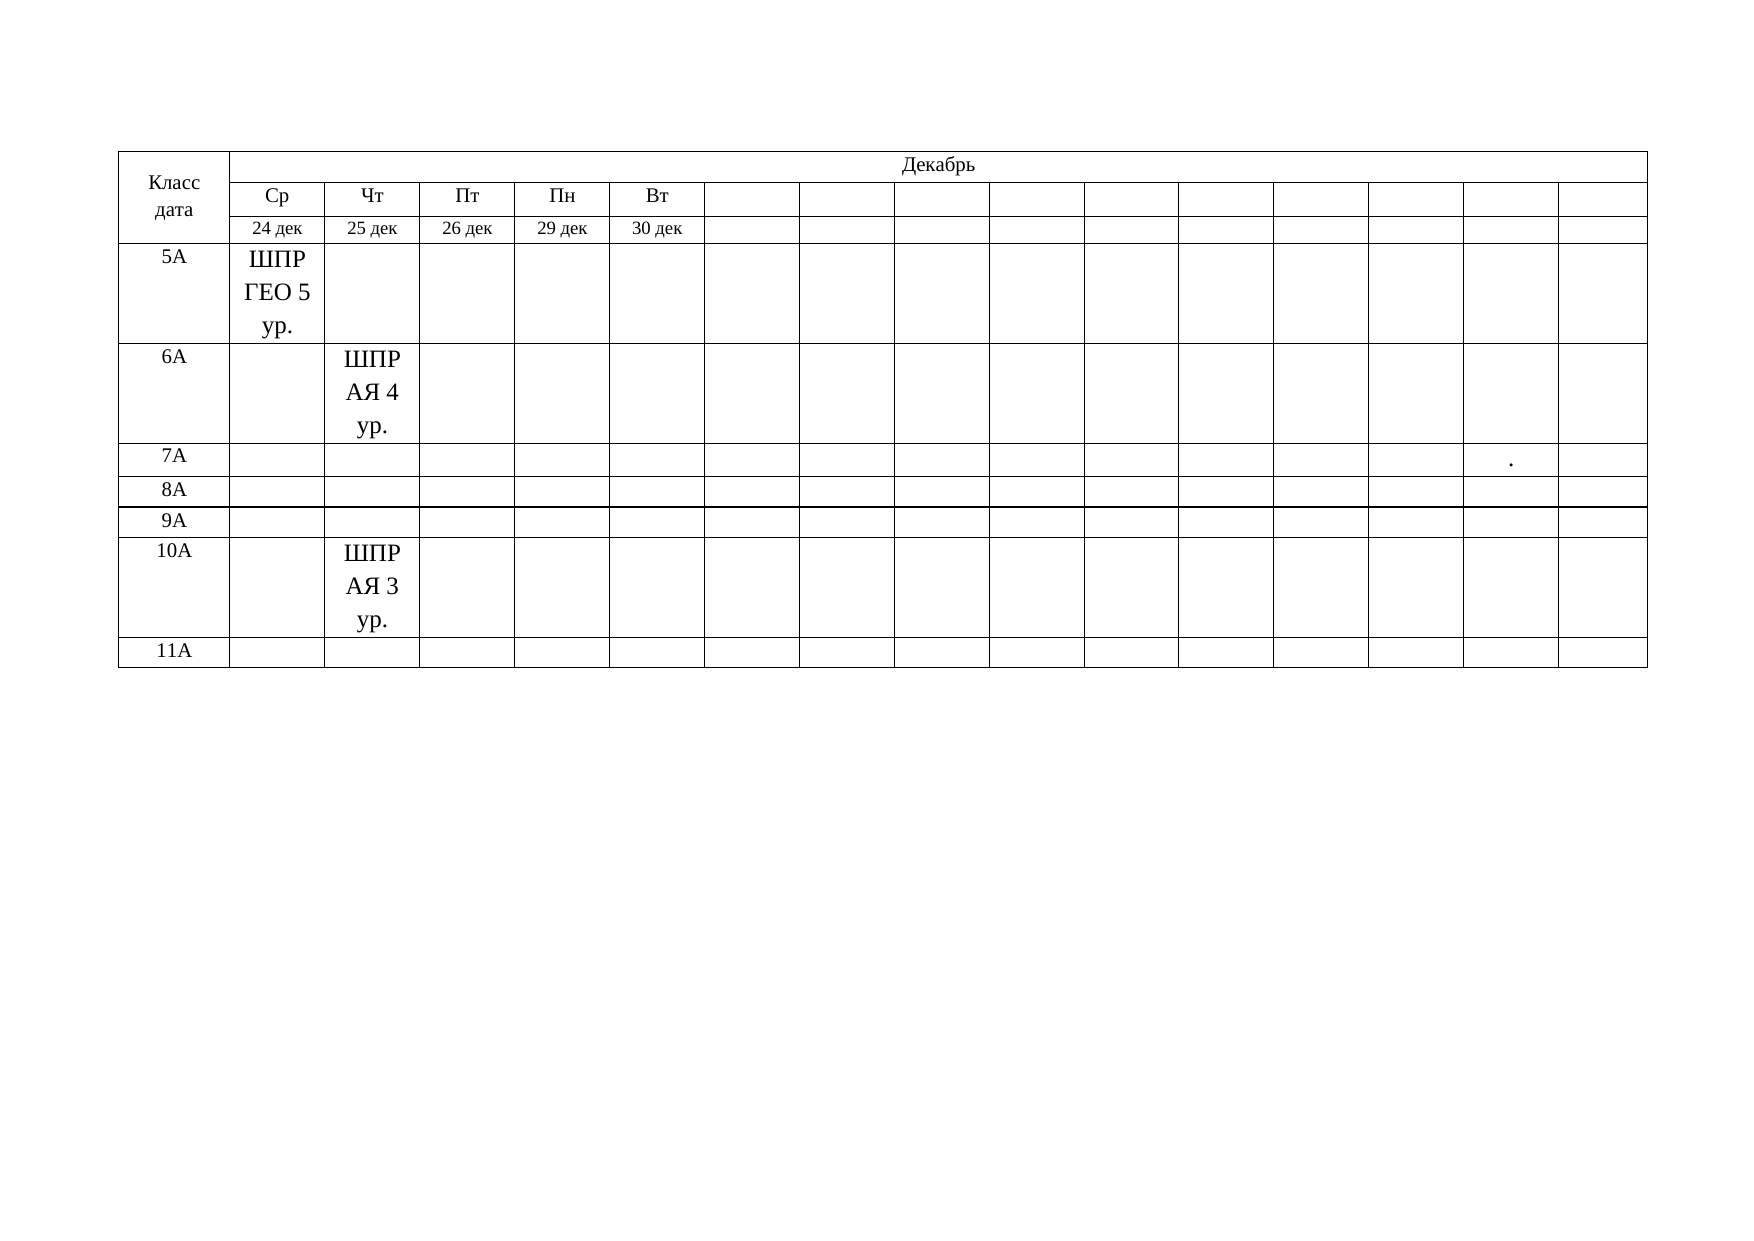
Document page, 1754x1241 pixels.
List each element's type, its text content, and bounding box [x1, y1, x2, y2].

table_cell [515, 477, 609, 506]
table_cell [895, 344, 989, 442]
table_cell [420, 638, 514, 667]
table_cell [1085, 217, 1178, 243]
table_cell [1369, 538, 1463, 637]
table_cell Вт [610, 183, 704, 216]
table_cell [1085, 444, 1178, 476]
table_cell [990, 344, 1084, 442]
table_cell [1179, 183, 1273, 216]
table_cell [1559, 217, 1647, 243]
table_cell [1085, 344, 1178, 442]
table_cell [230, 538, 324, 637]
table_cell [325, 638, 419, 667]
table_cell [610, 538, 704, 637]
table_cell 24 дек [230, 217, 324, 243]
table_cell [800, 638, 894, 667]
table_cell [990, 244, 1084, 343]
table_cell [705, 217, 799, 243]
table_cell [515, 638, 609, 667]
table_cell [1559, 508, 1647, 537]
table_cell Ср [230, 183, 324, 216]
table_cell [1559, 444, 1647, 476]
table_cell [990, 183, 1084, 216]
table_cell [705, 183, 799, 216]
table_cell [1179, 508, 1273, 537]
table_cell [1464, 183, 1558, 216]
table_cell [800, 538, 894, 637]
table_cell [610, 444, 704, 476]
table_cell [230, 444, 324, 476]
table_cell [1464, 217, 1558, 243]
table_cell [1274, 538, 1368, 637]
table_cell ШПР АЯ 4 ур. [325, 344, 419, 442]
table_cell [610, 638, 704, 667]
table_cell [800, 344, 894, 442]
table_cell [990, 217, 1084, 243]
table_cell [610, 508, 704, 537]
table_cell [1559, 244, 1647, 343]
table_cell [1274, 344, 1368, 442]
table_cell 26 дек [420, 217, 514, 243]
table_cell [1559, 538, 1647, 637]
table_cell [515, 538, 609, 637]
table_cell [420, 508, 514, 537]
table_cell [1369, 183, 1463, 216]
table_cell [1369, 508, 1463, 537]
table_cell [990, 508, 1084, 537]
table_cell [895, 477, 989, 506]
table_cell 7А [119, 444, 229, 476]
table_cell 9А [119, 508, 229, 537]
table_cell [230, 477, 324, 506]
table_cell [1464, 508, 1558, 537]
table_cell [990, 477, 1084, 506]
table_cell [990, 444, 1084, 476]
table_header Декабрь [230, 152, 1647, 182]
table_cell [1274, 477, 1368, 506]
table_cell [1085, 244, 1178, 343]
table_cell [1179, 444, 1273, 476]
table_cell [705, 244, 799, 343]
table_cell [515, 508, 609, 537]
table_cell [1464, 538, 1558, 637]
table_cell [420, 244, 514, 343]
table_cell [1369, 477, 1463, 506]
table_cell [1085, 508, 1178, 537]
table_header Класс дата [119, 152, 229, 243]
table_cell [705, 538, 799, 637]
table_cell [895, 538, 989, 637]
table_cell [1085, 183, 1178, 216]
table_cell [800, 217, 894, 243]
table_cell [1464, 638, 1558, 667]
table_cell [800, 244, 894, 343]
table_cell [1559, 344, 1647, 442]
table_cell [895, 183, 989, 216]
table_cell [1085, 638, 1178, 667]
table_cell [705, 508, 799, 537]
table_cell [705, 344, 799, 442]
table_cell [515, 344, 609, 442]
table_cell [1464, 244, 1558, 343]
table_cell 11А [119, 638, 229, 667]
table_cell [895, 638, 989, 667]
table_cell [1179, 638, 1273, 667]
table_cell [800, 183, 894, 216]
table_cell [1464, 477, 1558, 506]
table_cell [515, 244, 609, 343]
table_cell [230, 508, 324, 537]
table_cell [705, 444, 799, 476]
table_cell [610, 244, 704, 343]
table_cell 25 дек [325, 217, 419, 243]
table_cell [230, 638, 324, 667]
table_cell 10А [119, 538, 229, 637]
table_cell [895, 508, 989, 537]
table_cell [230, 344, 324, 442]
table_cell [325, 477, 419, 506]
table_cell [420, 344, 514, 442]
table_cell Чт [325, 183, 419, 216]
table_cell [1369, 244, 1463, 343]
table_cell [610, 477, 704, 506]
table_cell [1369, 638, 1463, 667]
table_cell [1369, 444, 1463, 476]
table_cell ШПР АЯ 3 ур. [325, 538, 419, 637]
table_cell [1179, 477, 1273, 506]
table_cell [1369, 217, 1463, 243]
table_cell [325, 508, 419, 537]
table_cell [1179, 244, 1273, 343]
table_cell [1559, 477, 1647, 506]
table_cell [420, 538, 514, 637]
table_cell [1559, 183, 1647, 216]
table_cell [990, 638, 1084, 667]
table_cell 6А [119, 344, 229, 442]
table_cell [325, 444, 419, 476]
table_cell [420, 477, 514, 506]
table_cell [705, 477, 799, 506]
table_cell [990, 538, 1084, 637]
table_cell [1274, 444, 1368, 476]
table_cell [800, 477, 894, 506]
table_cell [1179, 344, 1273, 442]
table_cell [800, 508, 894, 537]
table_cell 5А [119, 244, 229, 343]
table_cell [1085, 538, 1178, 637]
table_cell [1274, 183, 1368, 216]
table_cell 8А [119, 477, 229, 506]
table_cell [1274, 244, 1368, 343]
table_cell [420, 444, 514, 476]
table_cell [515, 444, 609, 476]
table_cell Пт [420, 183, 514, 216]
table_cell [1274, 638, 1368, 667]
table_cell 29 дек [515, 217, 609, 243]
table_cell [1179, 538, 1273, 637]
table_cell [1274, 217, 1368, 243]
table_cell [895, 217, 989, 243]
table_cell [1274, 508, 1368, 537]
table_cell 30 дек [610, 217, 704, 243]
table_cell Пн [515, 183, 609, 216]
table_cell [1369, 344, 1463, 442]
table_cell ШПР ГЕО 5 ур. [230, 244, 324, 343]
table_cell [1464, 344, 1558, 442]
table_cell [705, 638, 799, 667]
table_cell [800, 444, 894, 476]
table_cell [1179, 217, 1273, 243]
table_cell [895, 244, 989, 343]
table_cell [1085, 477, 1178, 506]
table_cell [325, 244, 419, 343]
table_cell . [1464, 444, 1558, 476]
table_cell [610, 344, 704, 442]
table_cell [895, 444, 989, 476]
table_cell [1559, 638, 1647, 667]
